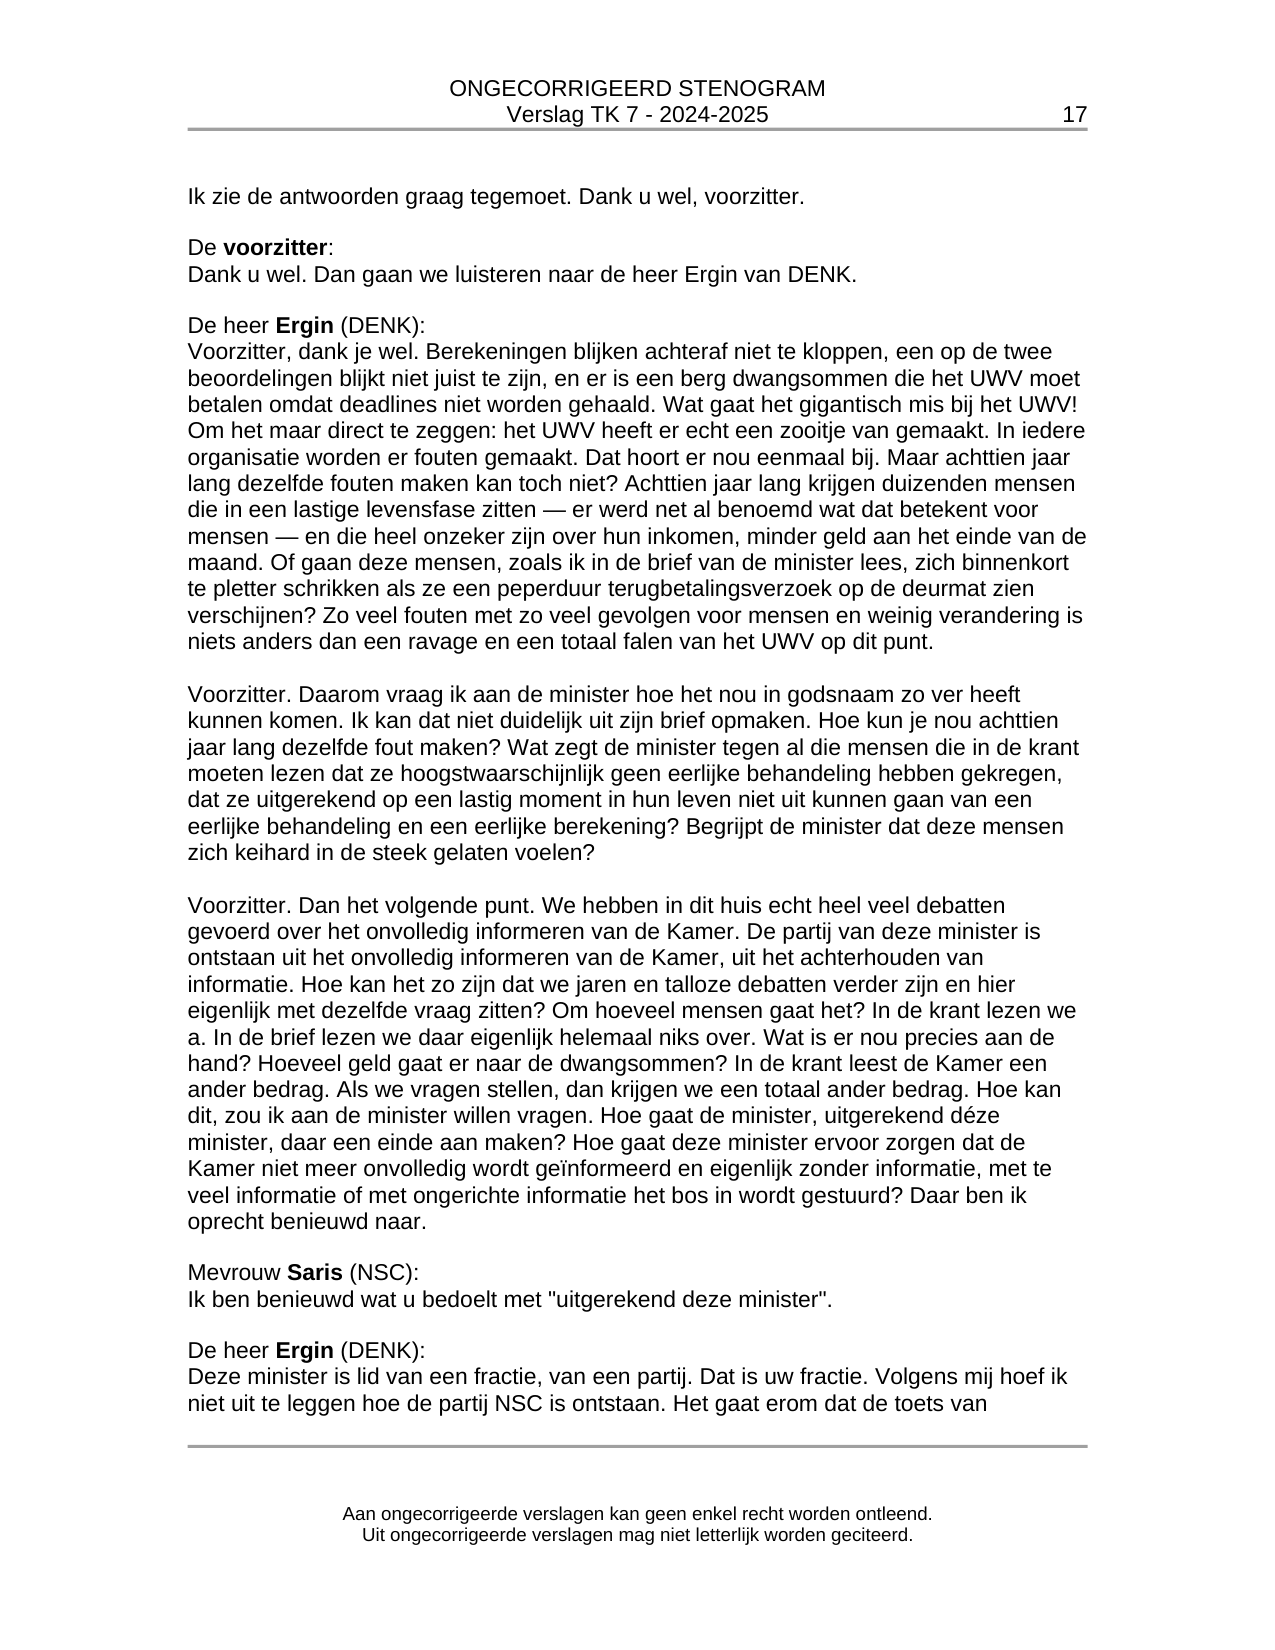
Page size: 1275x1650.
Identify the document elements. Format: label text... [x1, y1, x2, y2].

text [187, 1337, 1087, 1416]
text De heer Ergin (DENK): Voorzitter, dank je wel. Berekeningen blijken achteraf niet te kloppen, een op de twee beoordelingen blijkt niet juist te zijn, en er is een berg dwangsommen die het UWV moet betalen omdat deadlines niet worden gehaald. Wat gaat het gigantisch mis bij het UWV! Om het maar direct te zeggen: het UWV heeft er echt een zooitje van gemaakt. In iedere organisatie worden er fouten gemaakt. Dat hoort er nou eenmaal bij. Maar achttien jaar lang dezelfde fouten maken kan toch niet? Achttien jaar lang krijgen duizenden mensen die in een lastige levensfase zitten — er werd net al benoemd wat dat betekent voor mensen — en die heel onzeker zijn over hun inkomen, minder geld aan het einde van de maand. Of gaan deze mensen, zoals ik in de brief van de minister lees, zich binnenkort te pletter schrikken als ze een peperduur terugbetalingsverzoek op de deurmat zien verschijnen? Zo veel fouten met zo veel gevolgen voor mensen en weinig verandering is niets anders dan een ravage en een totaal falen van het UWV op dit punt. Voorzitter. Daarom vraag ik aan de minister hoe het nou in godsnaam zo ver heeft kunnen komen. Ik kan dat niet duidelijk uit zijn brief opmaken. Hoe kun je nou achttien jaar lang dezelfde fout maken? Wat zegt de minister tegen al die mensen die in de krant moeten lezen dat ze hoogstwaarschijnlijk geen eerlijke behandeling hebben gekregen, dat ze uitgerekend op een lastig moment in hun leven niet uit kunnen gaan van een eerlijke behandeling en een eerlijke berekening? Begrijpt de minister dat deze mensen zich keihard in de steek gelaten voelen? Voorzitter. Dan het volgende punt. We hebben in dit huis echt heel veel debatten gevoerd over het onvolledig informeren van de Kamer. De partij van deze minister is ontstaan uit het onvolledig informeren van de Kamer, uit het achterhouden van informatie. Hoe kan het zo zijn dat we jaren en talloze debatten verder zijn en hier eigenlijk met dezelfde vraag zitten? Om hoeveel mensen gaat het? In de krant lezen we a. In de brief lezen we daar eigenlijk helemaal niks over. Wat is er nou precies aan de hand? Hoeveel geld gaat er naar de dwangsommen? In de krant leest de Kamer een ander bedrag. Als we vragen stellen, dan krijgen we een totaal ander bedrag. Hoe kan dit, zou ik aan de minister willen vragen. Hoe gaat de minister, uitgerekend déze minister, daar een einde aan maken? Hoe gaat deze minister ervoor zorgen dat de Kamer niet meer onvolledig wordt geïnformeerd en eigenlijk zonder informatie, met te veel informatie of met ongerichte informatie het bos in wordt gestuurd? Daar ben ik oprecht benieuwd naar. [187, 312, 1087, 1234]
text De voorzitter: Dank u wel. Dan gaan we luisteren naar de heer Ergin van DENK. [187, 234, 1087, 287]
text Mevrouw Saris (NSC): Ik ben benieuwd wat u bedoelt met "uitgerekend deze minister". [187, 1259, 1087, 1312]
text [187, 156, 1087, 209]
